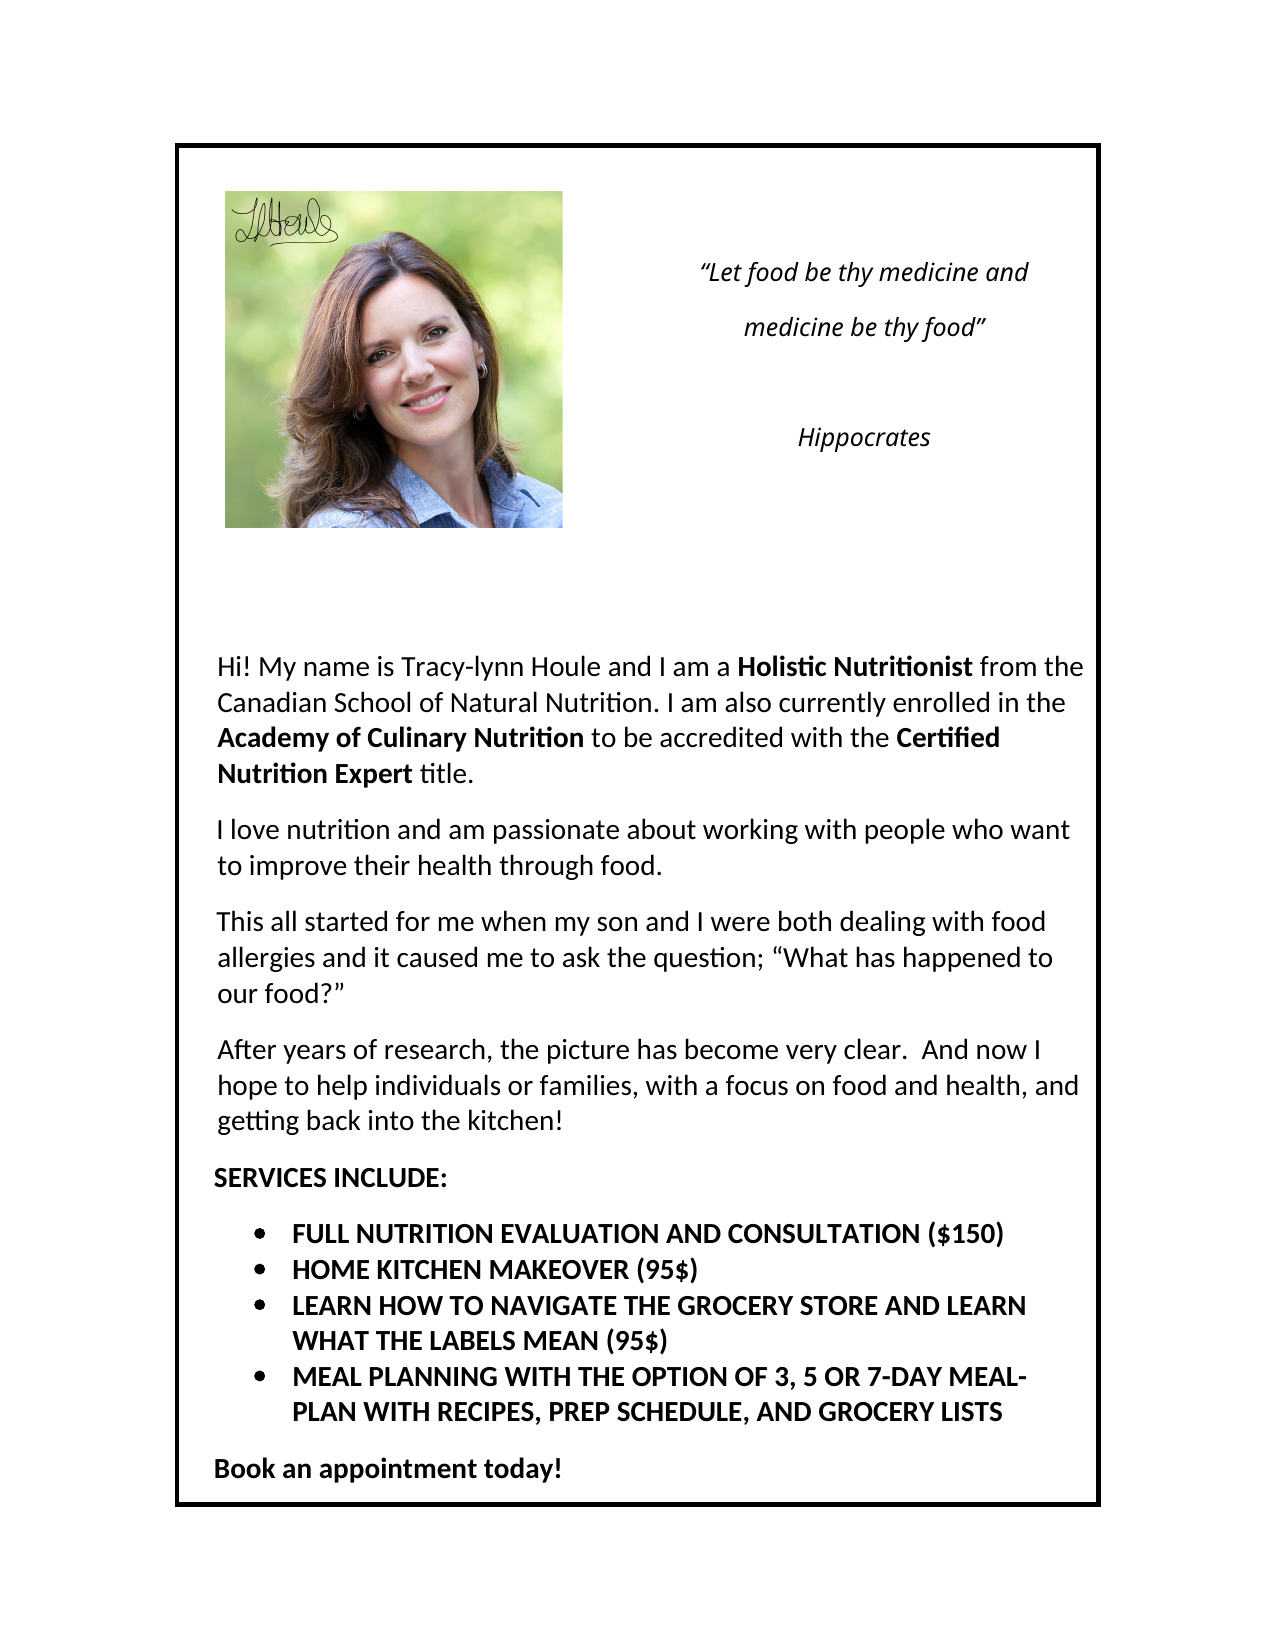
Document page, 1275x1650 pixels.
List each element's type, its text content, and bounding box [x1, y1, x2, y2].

list FULL NUTRITION EVALUATION AND CONSULTATION ($150) [254, 1215, 1087, 1251]
text I love nutrition and am passionate about working with people who want to improve their health through food. [216, 811, 1087, 883]
list MEAL PLANNING WITH THE OPTION OF 3, 5 OR 7-DAY MEAL-PLAN WITH RECIPES, PREP SCHEDULE, AND GROCERY LISTS [254, 1358, 1087, 1429]
list HOME KITCHEN MAKEOVER (95$) [254, 1251, 1087, 1287]
text SERVICES INCLUDE: [187, 1159, 1087, 1194]
list LEARN HOW TO NAVIGATE THE GROCERY STORE AND LEARN WHAT THE LABELS MEAN (95$) [254, 1287, 1087, 1358]
text After years of research, the picture has become very clear. And now I hope to help individuals or families, with a focus on food and health, and getting back into the kitchen! [217, 1031, 1087, 1138]
text medicine be thy food” [563, 309, 1087, 343]
picture [225, 191, 563, 528]
text This all started for me when my son and I were both dealing with food allergies and it caused me to ask the question; “What has happened to our food?” [216, 903, 1087, 1010]
text Book an appointment today! [187, 1450, 1087, 1486]
text “Let food be thy medicine and [563, 254, 1087, 288]
text Hi! My name is Tracy-lynn Houle and I am a Holistic Nutritionist from the Canadian School of Natural Nutrition. I am also currently enrolled in the Academy of Culinary Nutrition to be accredited with the Certified Nutrition Expert title. [217, 648, 1087, 791]
text Hippocrates [247, 419, 1087, 578]
